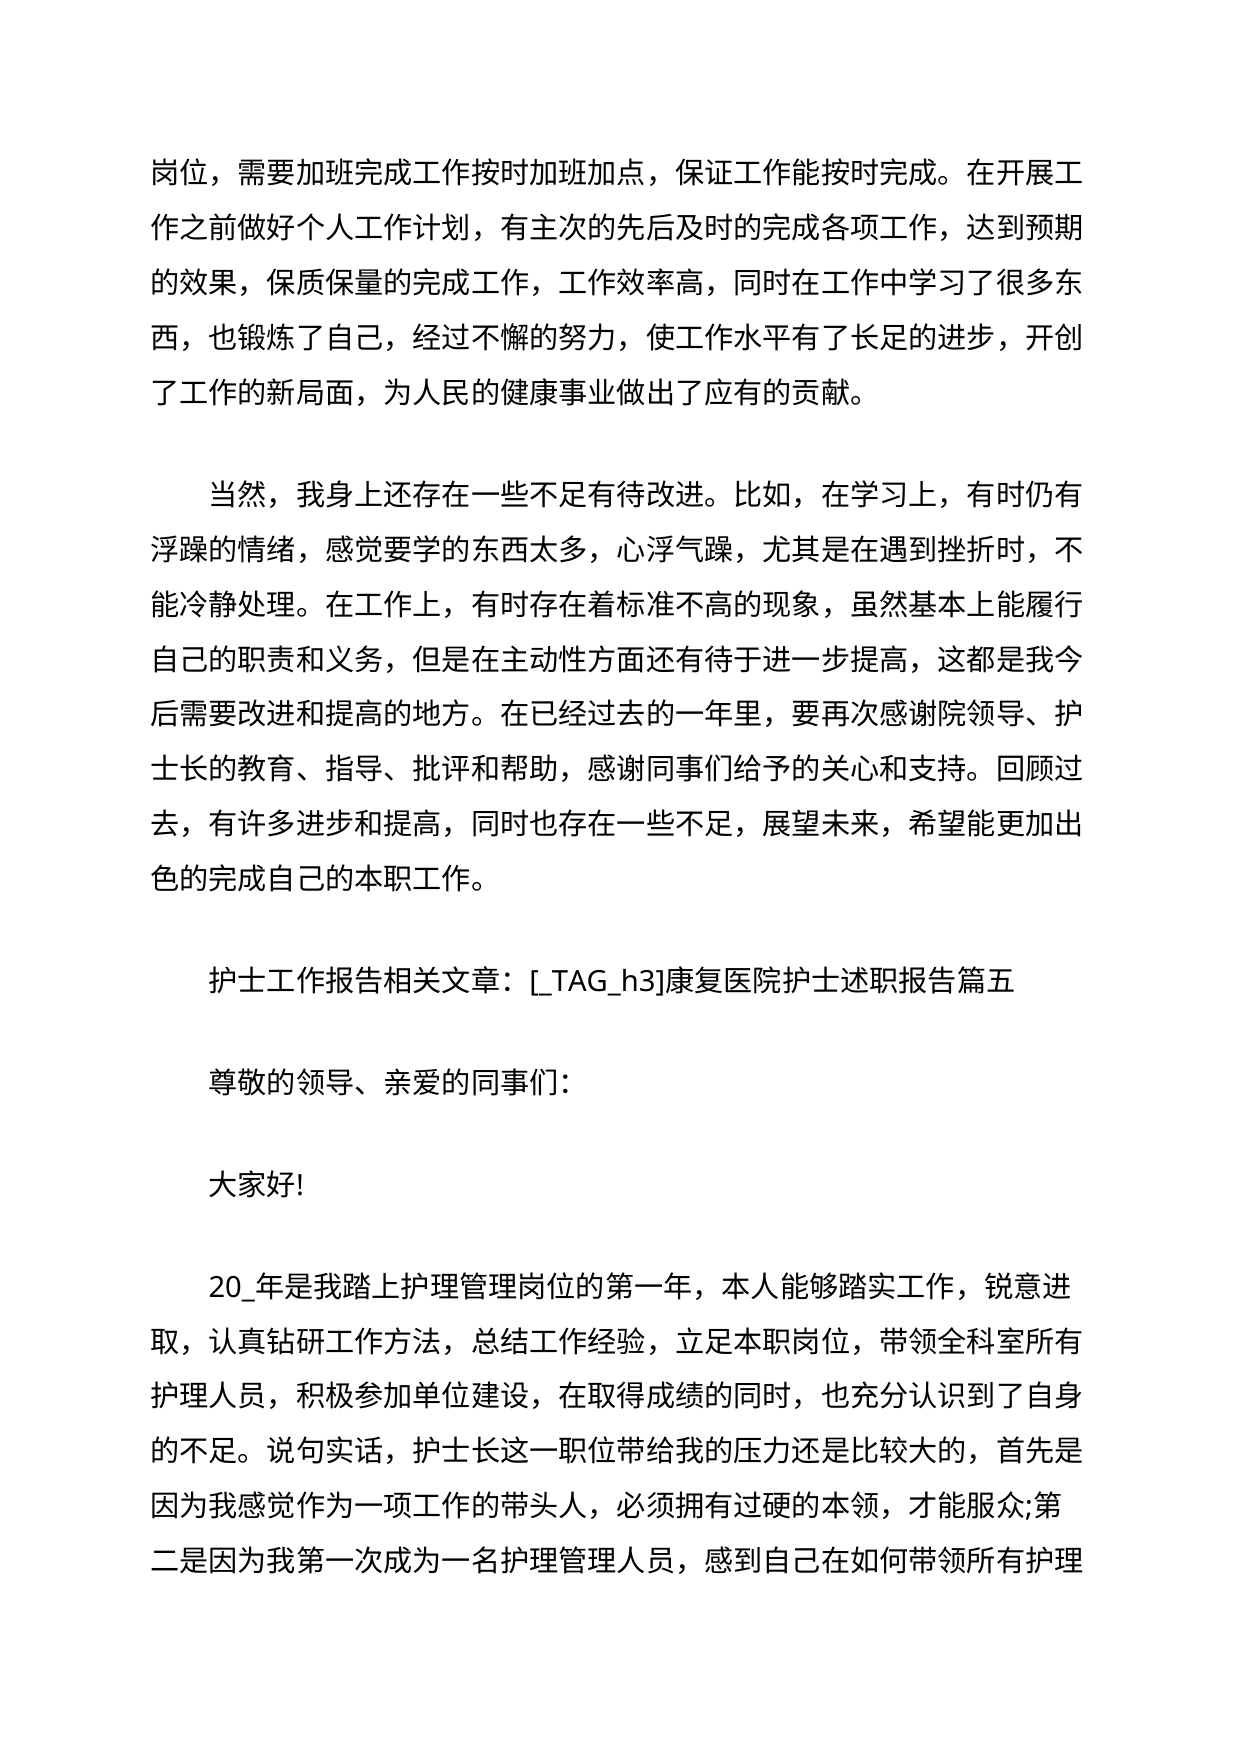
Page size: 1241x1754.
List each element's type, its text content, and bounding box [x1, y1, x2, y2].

text 大家好! [150, 1161, 1090, 1203]
text 尊敬的领导、亲爱的同事们： [150, 1059, 1090, 1102]
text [150, 150, 1090, 412]
text 当然，我身上还存在一些不足有待改进。比如，在学习上，有时仍有浮躁的情绪，感觉要学的东西太多，心浮气躁，尤其是在遇到挫折时，不能冷静处理。在工作上，有时存在着标准不高的现象，虽然基本上能履行自己的职责和义务，但是在主动性方面还有待于进一步提高，这都是我今后需要改进和提高的地方。在已经过去的一年里，要再次感谢院领导、护士长的教育、指导、批评和帮助，感谢同事们给予的关心和支持。回顾过去，有许多进步和提高，同时也存在一些不足，展望未来，希望能更加出色的完成自己的本职工作。 [150, 471, 1090, 898]
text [150, 1263, 1090, 1580]
text 护士工作报告相关文章：[_TAG_h3]康复医院护士述职报告篇五 [150, 957, 1090, 1000]
